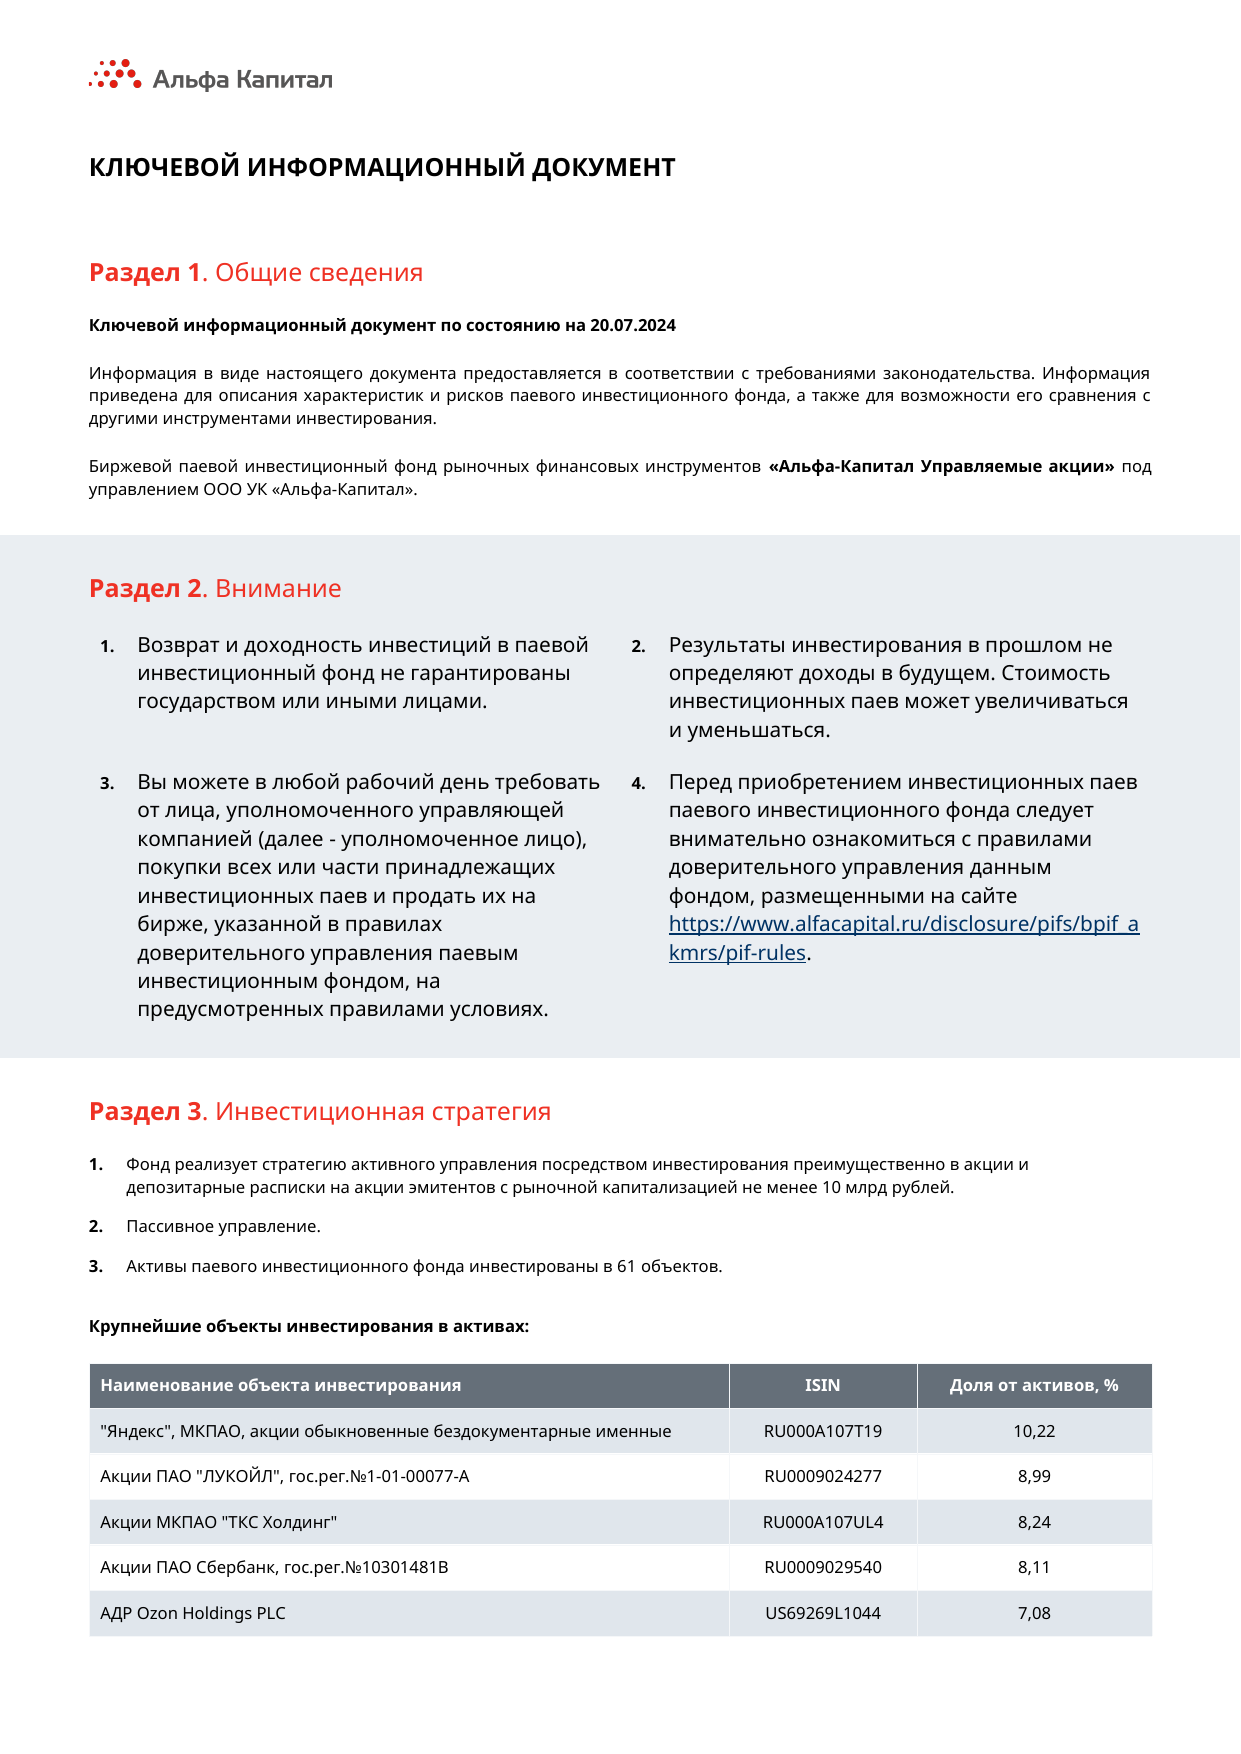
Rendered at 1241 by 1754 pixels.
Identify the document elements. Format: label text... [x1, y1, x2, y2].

picture [88, 59, 332, 92]
table_cell Раздел 1. Общие сведения Ключевой информационный документ по состоянию на 20.07.2024 Информация в виде настоящего документа предоставляется в соответствии с требованиями законодательства. Информация приведена для описания характеристик и рисков паевого инвестиционного фонда, а также для возможности его сравнения с другими инструментами инвестирования. Биржевой паевой инвестиционный фонд рыночных финансовых инструментов «Альфа-Капитал Управляемые акции» под управлением ООО УК «Альфа-Капитал». [0, 219, 1240, 535]
table_cell Раздел 2. Внимание [0, 535, 1240, 1058]
table_header КЛЮЧЕВОЙ ИНФОРМАЦИОННЫЙ ДОКУМЕНТ [0, 114, 1240, 219]
table_cell Раздел 3. Инвестиционная стратегия Фонд реализует стратегию активного управления посредством инвестирования преимущественно в акции и депозитарные расписки на акции эмитентов с рыночной капитализацией не менее 10 млрд рублей. Пассивное управление. Активы паевого инвестиционного фонда инвестированы в 61 объектов. Крупнейшие объекты инвестирования в активах: [0, 1059, 1240, 1672]
